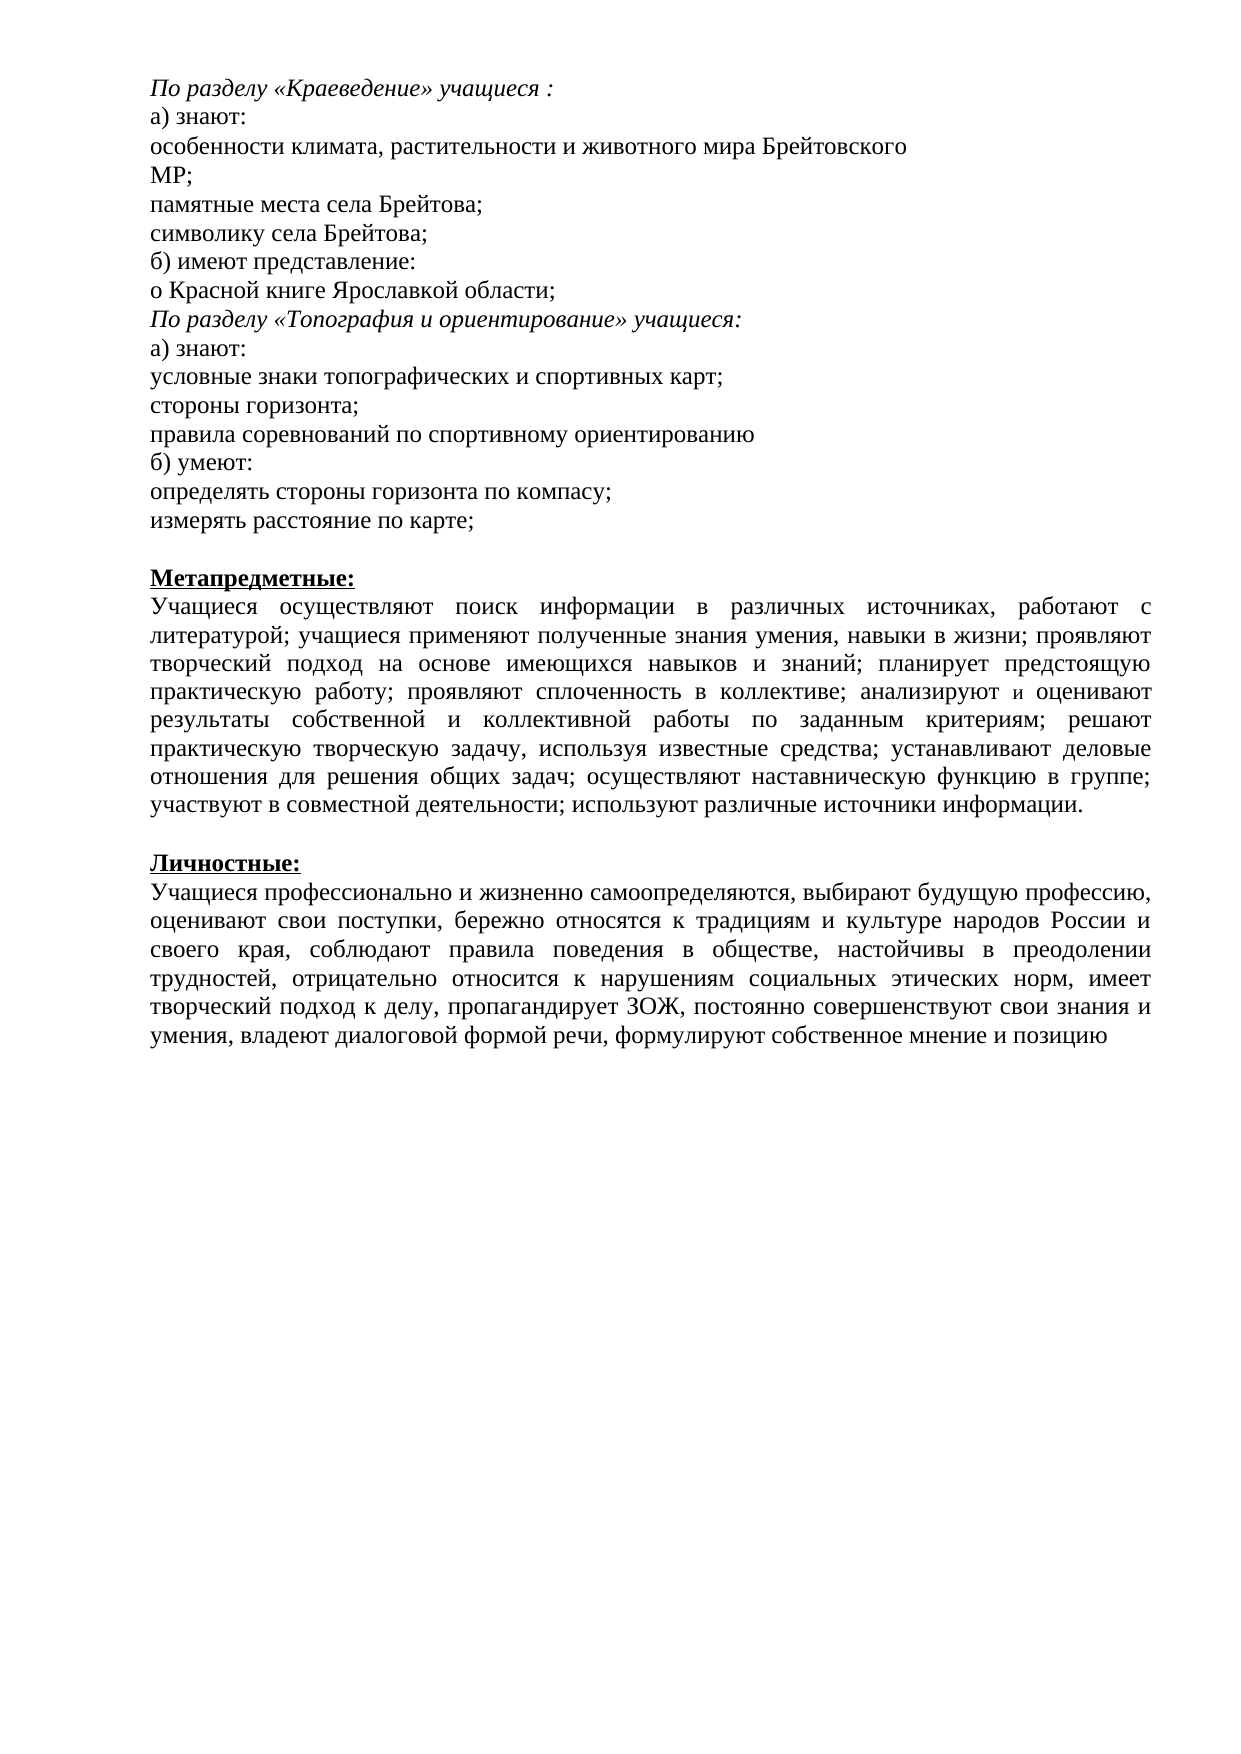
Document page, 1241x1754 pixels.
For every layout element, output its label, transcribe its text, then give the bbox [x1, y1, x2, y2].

text б) имеют представление: [150, 246, 914, 275]
text правила соревнований по спортивному ориентированию [150, 420, 864, 448]
text Личностные: [150, 848, 1152, 877]
text По разделу «Топография и ориентирование» учащиеся: [150, 304, 1152, 333]
text измерять расстояние по карте; [150, 505, 1152, 533]
text о Красной книге Ярославкой области; [150, 275, 1152, 304]
text символику села Брейтова; [150, 218, 914, 246]
text памятные места села Брейтова; [150, 189, 914, 218]
text а) знают: [150, 333, 1152, 361]
text определять стороны горизонта по компасу; [150, 476, 1152, 505]
text б) умеют: [150, 448, 864, 476]
text стороны горизонта; [150, 390, 1152, 419]
text Учащиеся профессионально и жизненно самоопределяются, выбирают будущую профессию, оценивают свои поступки, бережно относятся к традициям и культуре народов России и своего края, соблюдают правила поведения в обществе, настойчивы в преодолении трудностей, отрицательно относится к нарушениям социальных этических норм, имеет творческий подход к делу, пропагандирует ЗОЖ, постоянно совершенствуют свои знания и умения, владеют диалоговой формой речи, формулируют собственное мнение и позицию [150, 877, 1152, 1048]
text Метапредметные: [150, 563, 1152, 592]
text а) знают: [150, 101, 1152, 130]
text особенности климата, растительности и животного мира Брейтовского МР; [150, 131, 914, 189]
text условные знаки топографических и спортивных карт; [150, 361, 1152, 390]
text Учащиеся осуществляют поиск информации в различных источниках, работают с литературой; учащиеся применяют полученные знания умения, навыки в жизни; проявляют творческий подход на основе имеющихся навыков и знаний; планирует предстоящую практическую работу; проявляют сплоченность в коллективе; анализируют и оценивают результаты собственной и коллективной работы по заданным критериям; решают практическую творческую задачу, используя известные средства; устанавливают деловые отношения для решения общих задач; осуществляют наставническую функцию в группе; участвуют в совместной деятельности; используют различные источники информации. [150, 592, 1152, 818]
text По разделу «Краеведение» учащиеся : [150, 73, 1152, 101]
